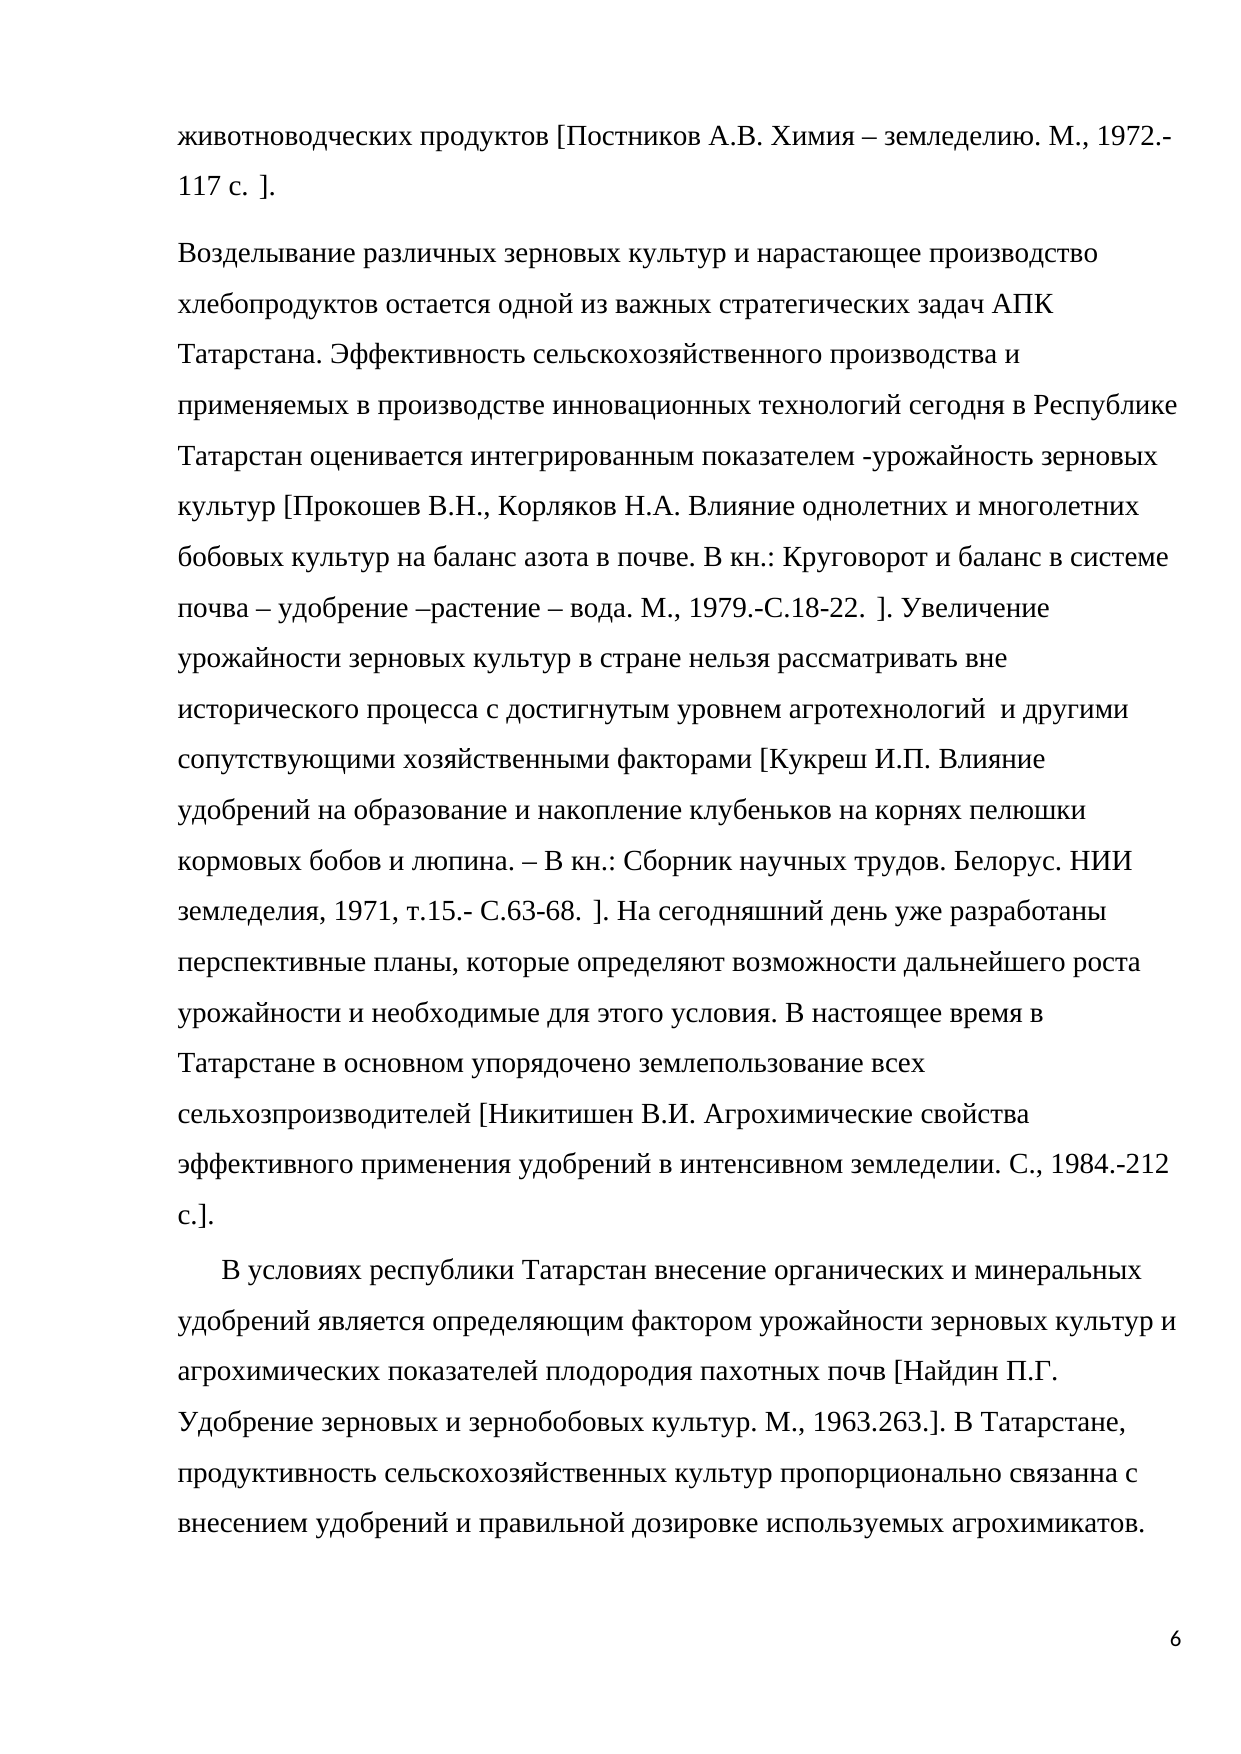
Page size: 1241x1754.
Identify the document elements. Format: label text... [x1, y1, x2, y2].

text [177, 118, 1181, 202]
text Возделывание различных зерновых культур и нарастающее производство хлебопродуктов остается одной из важных стратегических задач АПК Татарстана. Эффективность сельскохозяйственного производства и применяемых в производстве инновационных технологий сегодня в Республике Татарстан оценивается интегрированным показателем -урожайность зерновых культур [Прокошев В.Н., Корляков Н.А. Влияние однолетних и многолетних бобовых культур на баланс азота в почве. В кн.: Круговорот и баланс в системе почва – удобрение –растение – вода. М., 1979.-С.18-22. ]. Увеличение урожайности зерновых культур в стране нельзя рассматривать вне исторического процесса с достигнутым уровнем агротехнологий и другими сопутствующими хозяйственными факторами [Кукреш И.П. Влияние удобрений на образование и накопление клубеньков на корнях пелюшки кормовых бобов и люпина. – В кн.: Сборник научных трудов. Белорус. НИИ земледелия, 1971, т.15.- С.63-68. ]. На сегодняшний день уже разработаны перспективные планы, которые определяют возможности дальнейшего роста урожайности и необходимые для этого условия. В настоящее время в Татарстане в основном упорядочено землепользование всех сельхозпроизводителей [Никитишен В.И. Агрохимические свойства эффективного применения удобрений в интенсивном земледелии. С., 1984.-212 с.]. [177, 235, 1181, 1231]
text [177, 1252, 1181, 1539]
